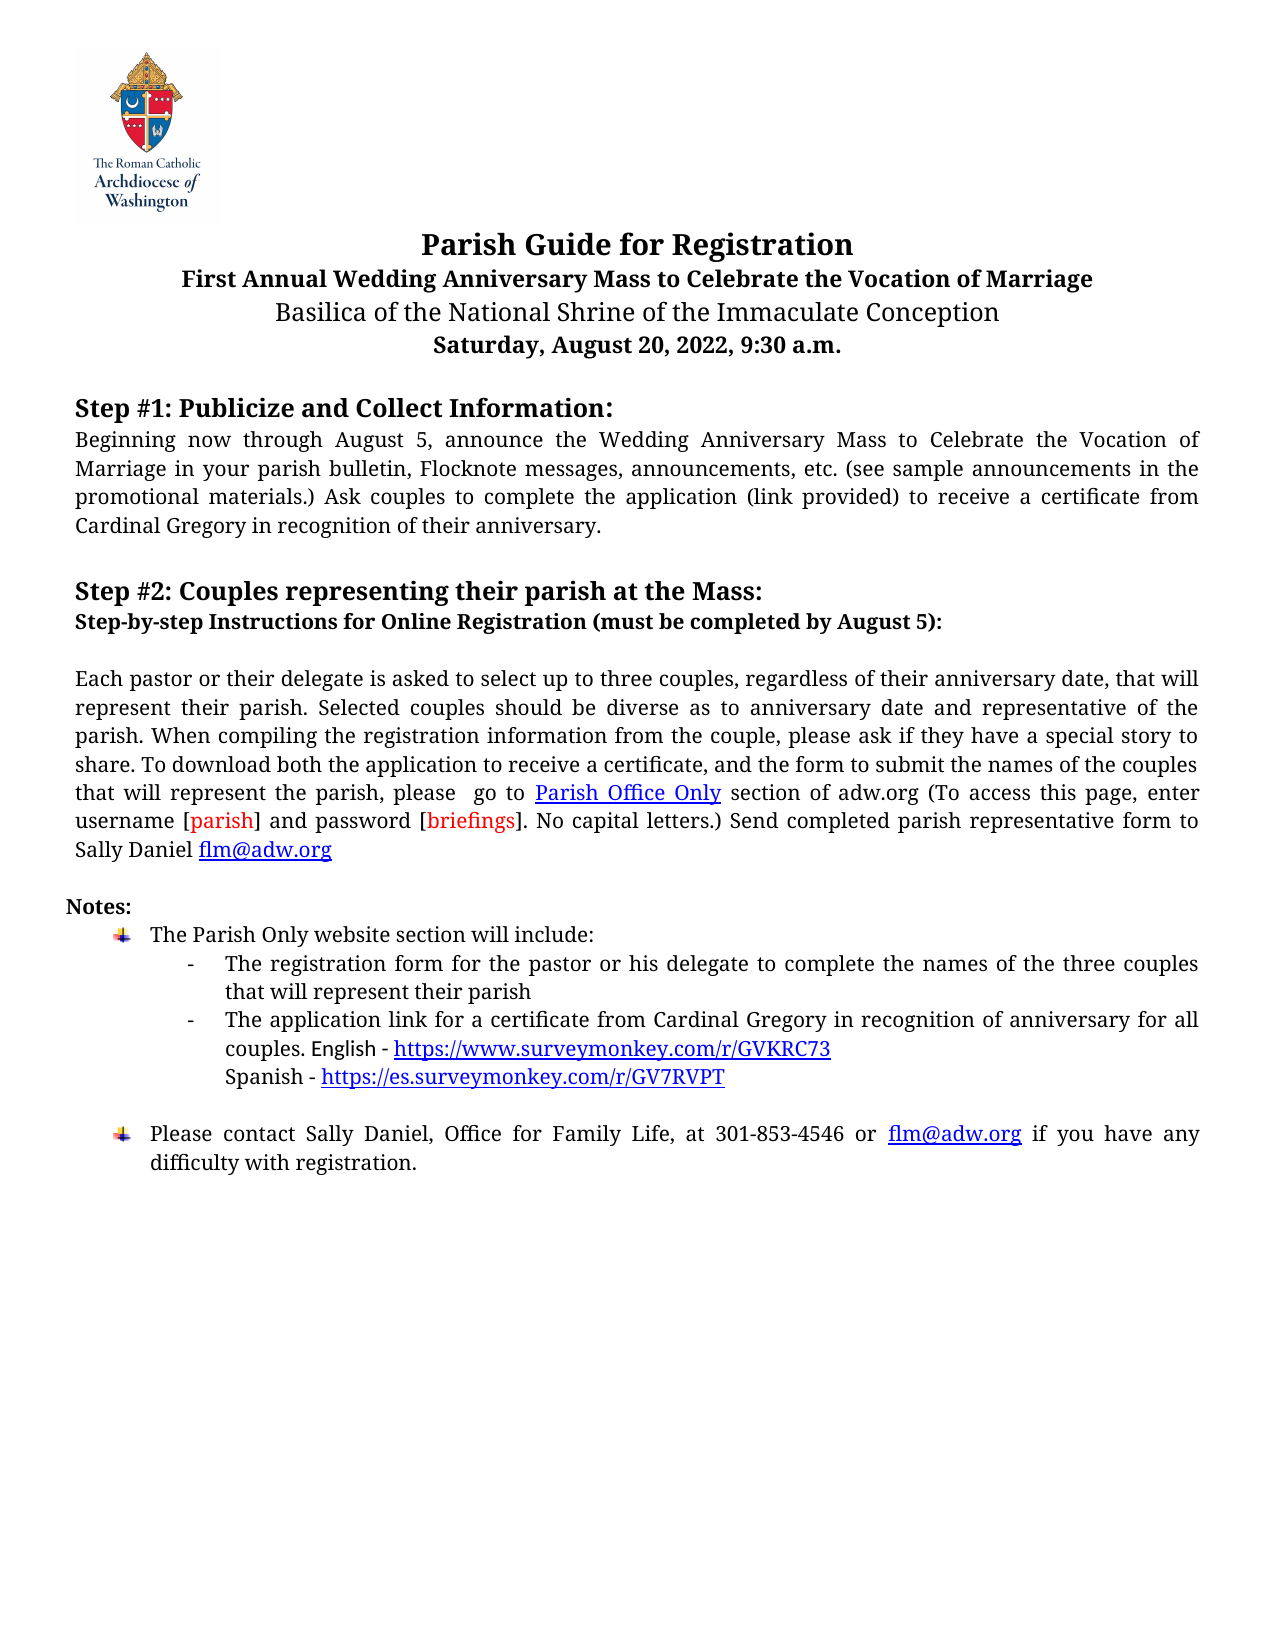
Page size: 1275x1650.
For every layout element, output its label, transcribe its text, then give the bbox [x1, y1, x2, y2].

list The application link for a certificate from Cardinal Gregory in recognition of anniversary for all couples. English - https://www.surveymonkey.com/r/GVKRC73 [187, 1006, 1200, 1062]
text Basilica of the National Shrine of the Immaculate Conception [75, 295, 1200, 329]
list Please contact Sally Daniel, Office for Family Life, at 301-853-4546 or flm@adw.org if you have any difficulty with registration. [112, 1119, 1200, 1176]
picture [113, 926, 131, 943]
list Spanish - https://es.surveymonkey.com/r/GV7RVPT [225, 1062, 1200, 1091]
text First Annual Wedding Anniversary Mass to Celebrate the Vocation of Marriage [75, 263, 1200, 295]
picture [113, 1125, 131, 1142]
text Beginning now through August 5, announce the Wedding Anniversary Mass to Celebrate the Vocation of Marriage in your parish bulletin, Flocknote messages, announcements, etc. (see sample announcements in the promotional materials.) Ask couples to complete the application (link provided) to receive a certificate from Cardinal Gregory in recognition of their anniversary. [75, 426, 1200, 539]
text Step-by-step Instructions for Online Registration (must be completed by August 5): [75, 607, 1200, 636]
text Saturday, August 20, 2022, 9:30 a.m. [75, 329, 1200, 360]
text Step #1: Publicize and Collect Information: [75, 389, 1200, 426]
text Parish Guide for Registration [75, 224, 1200, 263]
list The registration form for the pastor or his delegate to complete the names of the three couples that will represent their parish [187, 949, 1200, 1006]
list The Parish Only website section will include: [112, 920, 1200, 949]
text Notes: [66, 892, 1200, 920]
text Step #2: Couples representing their parish at the Mass: [75, 573, 1200, 607]
picture [75, 45, 221, 224]
text Each pastor or their delegate is asked to select up to three couples, regardless of their anniversary date, that will represent their parish. Selected couples should be diverse as to anniversary date and representative of the parish. When compiling the registration information from the couple, please ask if they have a special story to share. To download both the application to receive a certificate, and the form to submit the names of the couples that will represent the parish, please go to Parish Office Only section of adw.org (To access this page, enter username [parish] and password [briefings]. No capital letters.) Send completed parish representative form to Sally Daniel flm@adw.org [75, 664, 1200, 863]
